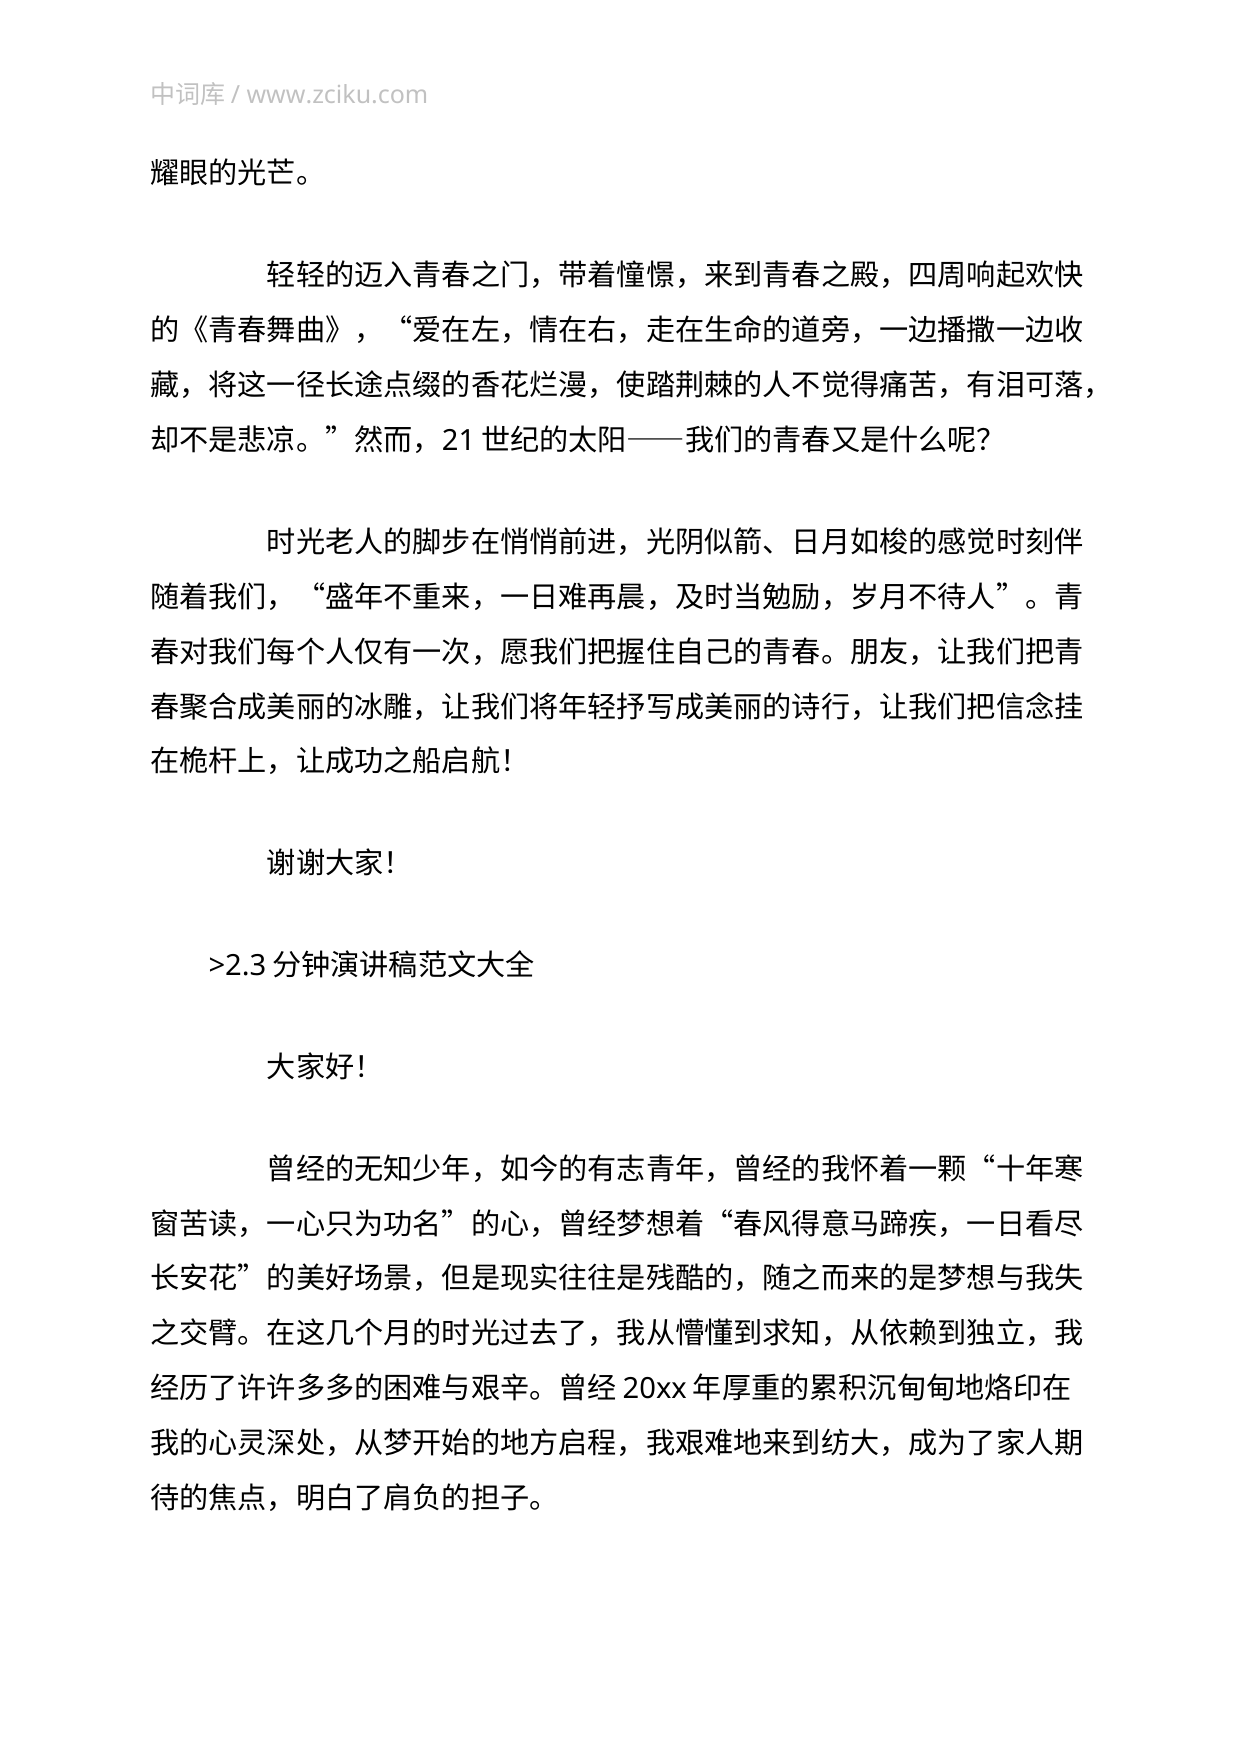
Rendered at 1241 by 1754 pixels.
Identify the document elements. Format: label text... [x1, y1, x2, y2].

text 时光老人的脚步在悄悄前进，光阴似箭、日月如梭的感觉时刻伴随着我们，“盛年不重来，一日难再晨，及时当勉励，岁月不待人”。青春对我们每个人仅有一次，愿我们把握住自己的青春。朋友，让我们把青春聚合成美丽的冰雕，让我们将年轻抒写成美丽的诗行，让我们把信念挂在桅杆上，让成功之船启航！ [150, 518, 1090, 780]
text 谢谢大家！ [150, 840, 1090, 882]
text >2.3分钟演讲稿范文大全 [150, 942, 1090, 984]
text 曾经的无知少年，如今的有志青年，曾经的我怀着一颗“十年寒窗苦读，一心只为功名”的心，曾经梦想着“春风得意马蹄疾，一日看尽长安花”的美好场景，但是现实往往是残酷的，随之而来的是梦想与我失之交臂。在这几个月的时光过去了，我从懵懂到求知，从依赖到独立，我经历了许许多多的困难与艰辛。曾经20xx年厚重的累积沉甸甸地烙印在我的心灵深处，从梦开始的地方启程，我艰难地来到纺大，成为了家人期待的焦点，明白了肩负的担子。 [150, 1145, 1090, 1517]
text 轻轻的迈入青春之门，带着憧憬，来到青春之殿，四周响起欢快的《青春舞曲》，“爱在左，情在右，走在生命的道旁，一边播撒一边收藏，将这一径长途点缀的香花烂漫，使踏荆棘的人不觉得痛苦，有泪可落，却不是悲凉。”然而，21世纪的太阳——我们的青春又是什么呢？ [150, 252, 1090, 459]
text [150, 150, 1090, 192]
text 大家好！ [150, 1043, 1090, 1086]
